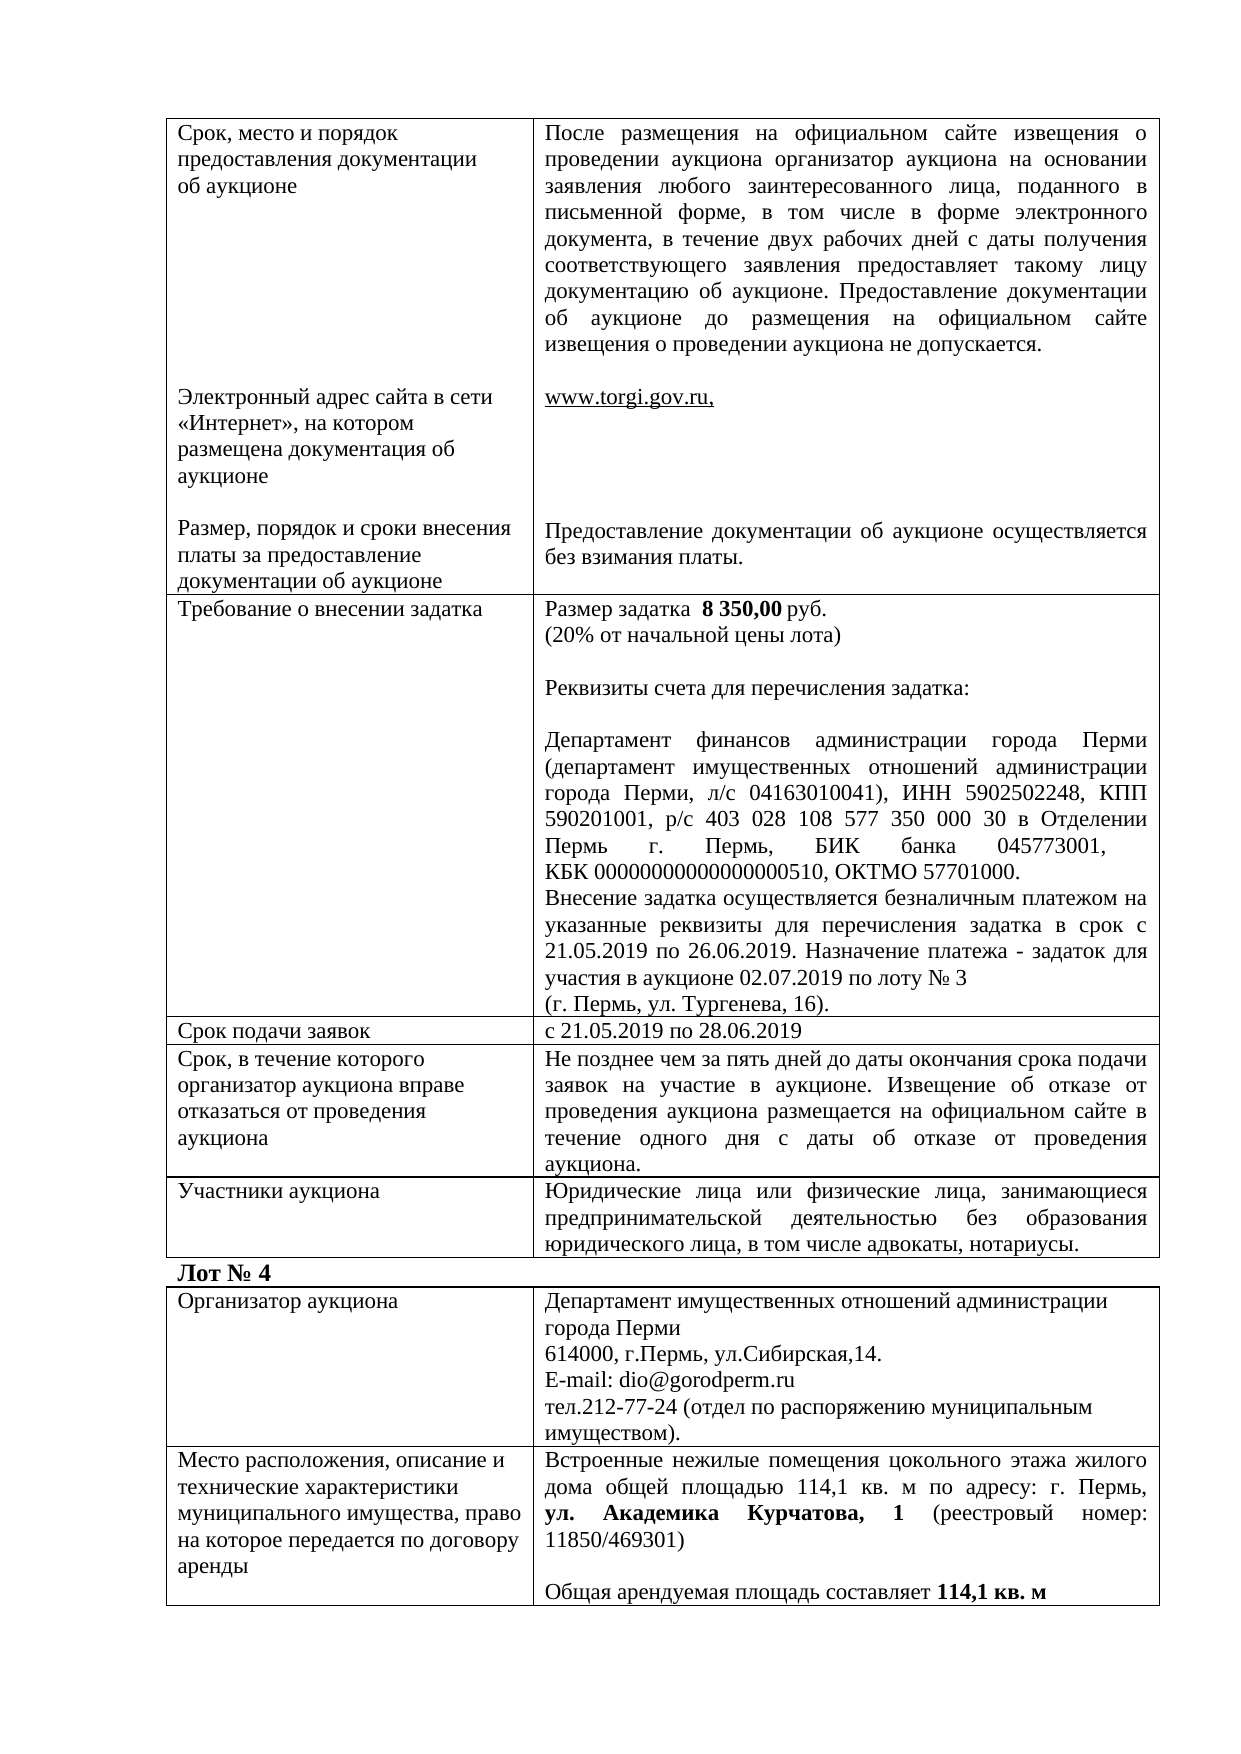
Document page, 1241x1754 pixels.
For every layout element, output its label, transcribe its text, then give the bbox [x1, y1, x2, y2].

table_header Организатор аукциона [167, 1288, 533, 1446]
table_cell Срок, место и порядок предоставления документации об аукционе Электронный адрес сайта в сети «Интернет», на котором размещена документация об аукционе Размер, порядок и сроки внесения платы за предоставление документации об аукционе [167, 119, 533, 593]
table_cell Размер задатка 8 350,00 руб. (20% от начальной цены лота) Реквизиты счета для перечисления задатка: Департамент финансов администрации города Перми (департамент имущественных отношений администрации города Перми, л/с 04163010041), ИНН 5902502248, КПП 590201001, р/с 403 028 108 577 350 000 30 в Отделении Пермь г. Пермь, БИК банка 045773001, КБК 00000000000000000510, ОКТМО 57701000. Внесение задатка осуществляется безналичным платежом на указанные реквизиты для перечисления задатка в срок с 21.05.2019 по 26.06.2019. Назначение платежа - задаток для участия в аукционе 02.07.2019 по лоту № 3 (г. Пермь, ул. Тургенева, 16). [534, 595, 1159, 1016]
table_cell Срок подачи заявок [167, 1017, 533, 1044]
table_cell Участники аукциона [167, 1178, 533, 1257]
text Лот № 4 [177, 1258, 1152, 1286]
table_cell Срок, в течение которого организатор аукциона вправе отказаться от проведения аукциона [167, 1045, 533, 1176]
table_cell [534, 1447, 1159, 1605]
table_cell Требование о внесении задатка [167, 595, 533, 1016]
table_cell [167, 1447, 533, 1605]
table_cell После размещения на официальном сайте извещения о проведении аукциона организатор аукциона на основании заявления любого заинтересованного лица, поданного в письменной форме, в том числе в форме электронного документа, в течение двух рабочих дней с даты получения соответствующего заявления предоставляет такому лицу документацию об аукционе. Предоставление документации об аукционе до размещения на официальном сайте извещения о проведении аукциона не допускается. www.torgi.gov.ru, Предоставление документации об аукционе осуществляется без взимания платы. [534, 119, 1159, 593]
table_cell с 21.05.2019 по 28.06.2019 [534, 1017, 1159, 1044]
table_cell Юридические лица или физические лица, занимающиеся предпринимательской деятельностью без образования юридического лица, в том числе адвокаты, нотариусы. [534, 1178, 1159, 1257]
table_header Департамент имущественных отношений администрации города Перми 614000, г.Пермь, ул.Сибирская,14. E-mail: dio@gorodperm.ru тел.212-77-24 (отдел по распоряжению муниципальным имуществом). [534, 1288, 1159, 1446]
table_cell Не позднее чем за пять дней до даты окончания срока подачи заявок на участие в аукционе. Извещение об отказе от проведения аукциона размещается на официальном сайте в течение одного дня с даты об отказе от проведения аукциона. [534, 1045, 1159, 1176]
